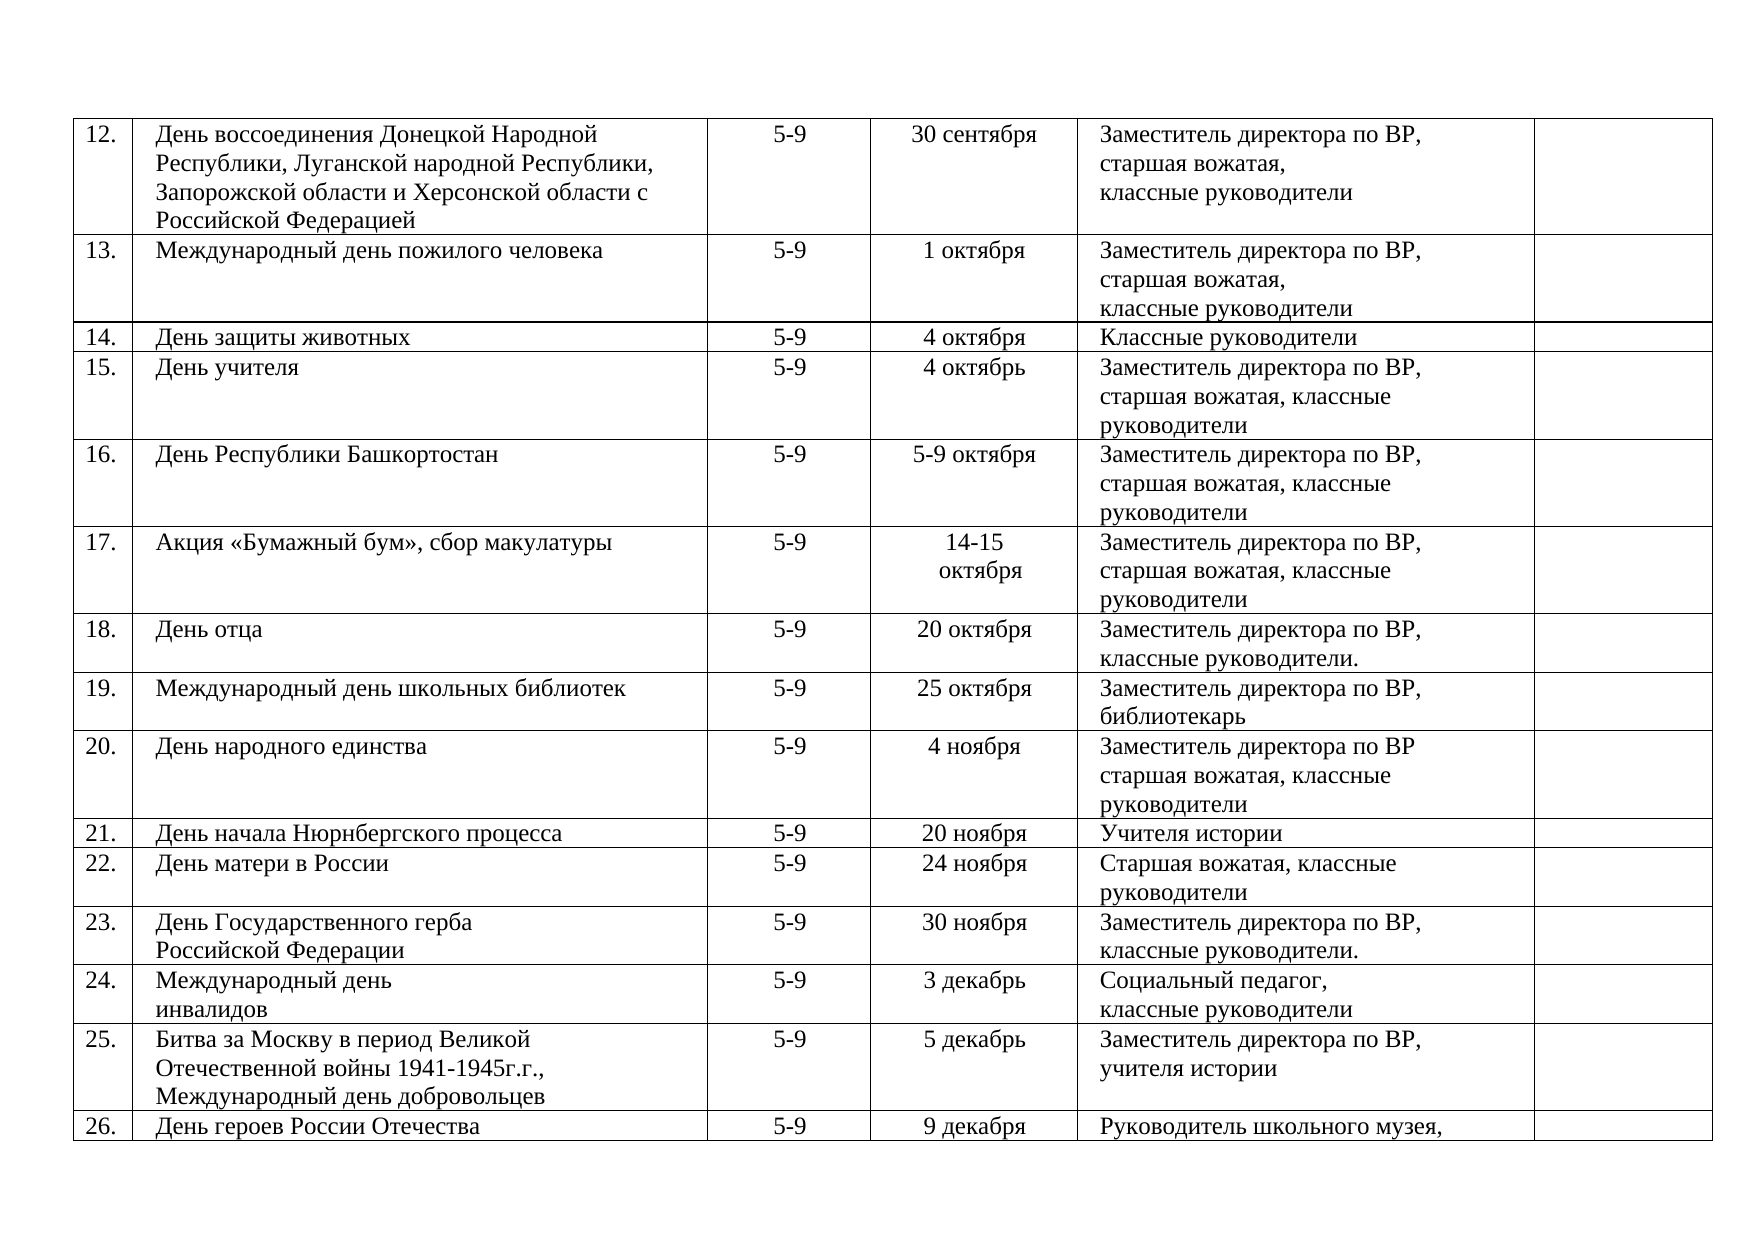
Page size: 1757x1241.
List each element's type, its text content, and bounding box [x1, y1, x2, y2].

table_cell 5-9 [708, 119, 870, 234]
table_cell Заместитель директора по ВР, старшая вожатая, классные руководители [1078, 352, 1534, 438]
table_cell День отца [133, 614, 707, 672]
table_cell [74, 1024, 132, 1110]
table_cell День учителя [133, 352, 707, 438]
table_cell [1535, 527, 1712, 613]
table_cell Заместитель директора по ВР, старшая вожатая, классные руководители [1078, 235, 1534, 321]
table_cell 5-9 [708, 352, 870, 438]
table_cell [1535, 848, 1712, 906]
table_cell 5-9 [708, 673, 870, 730]
table_cell 5-9 октября [871, 440, 1077, 526]
table_cell 30 сентября [871, 119, 1077, 234]
table_cell 20 ноября [871, 819, 1077, 847]
table_cell 5-9 [708, 848, 870, 906]
table_cell [74, 527, 132, 613]
table_cell [74, 965, 132, 1023]
table_cell 3 декабрь [871, 965, 1077, 1023]
table_cell 5-9 [708, 1111, 870, 1140]
table_cell День матери в России [133, 848, 707, 906]
table_cell [74, 848, 132, 906]
table_cell Акция «Бумажный бум», сбор макулатуры [133, 527, 707, 613]
table_cell 5-9 [708, 323, 870, 351]
table_cell [74, 440, 132, 526]
table_cell [1535, 614, 1712, 672]
table_cell День воссоединения Донецкой Народной Республики, Луганской народной Республики, Запорожской области и Херсонской области с Российской Федерацией [133, 119, 707, 234]
table_cell [74, 673, 132, 730]
table_cell [1535, 731, 1712, 817]
table_cell 5-9 [708, 965, 870, 1023]
table_cell [74, 323, 132, 351]
table_cell [74, 235, 132, 321]
table_cell Заместитель директора по ВР, старшая вожатая, классные руководители [1078, 119, 1534, 234]
table_cell Заместитель директора по ВР, классные руководители. [1078, 614, 1534, 672]
table_cell Социальный педагог, классные руководители [1078, 965, 1534, 1023]
table_cell 4 ноября [871, 731, 1077, 817]
table_cell [74, 614, 132, 672]
table_cell 5-9 [708, 440, 870, 526]
table_cell [74, 119, 132, 234]
table_cell [74, 352, 132, 438]
table_cell 14-15 октября [871, 527, 1077, 613]
table_cell 5-9 [708, 527, 870, 613]
table_cell День Республики Башкортостан [133, 440, 707, 526]
table_cell Классные руководители [1078, 323, 1534, 351]
table_cell Международный день школьных библиотек [133, 673, 707, 730]
table_cell 24 ноября [871, 848, 1077, 906]
table_cell День защиты животных [133, 323, 707, 351]
table_cell Заместитель директора по ВР, учителя истории [1078, 1024, 1534, 1110]
table_cell День начала Нюрнбергского процесса [133, 819, 707, 847]
table_cell Международный день инвалидов [133, 965, 707, 1023]
table_cell 5-9 [708, 731, 870, 817]
table_cell День народного единства [133, 731, 707, 817]
table_cell Битва за Москву в период Великой Отечественной войны 1941-1945г.г., Международный день добровольцев [133, 1024, 707, 1110]
table_cell [1535, 1111, 1712, 1140]
table_cell 4 октябрь [871, 352, 1077, 438]
table_cell 5-9 [708, 235, 870, 321]
table_cell [1535, 440, 1712, 526]
table_cell [1535, 352, 1712, 438]
table_cell 20 октября [871, 614, 1077, 672]
table_cell [1535, 119, 1712, 234]
table_cell [74, 731, 132, 817]
table_cell Заместитель директора по ВР, старшая вожатая, классные руководители [1078, 527, 1534, 613]
table_cell 30 ноября [871, 907, 1077, 964]
table_cell 25 октября [871, 673, 1077, 730]
table_cell 4 октября [871, 323, 1077, 351]
table_cell 9 декабря [871, 1111, 1077, 1140]
table_cell [1535, 965, 1712, 1023]
table_cell [1535, 1024, 1712, 1110]
table_cell [74, 907, 132, 964]
table_cell 5 декабрь [871, 1024, 1077, 1110]
table_cell Заместитель директора по ВР, старшая вожатая, классные руководители [1078, 440, 1534, 526]
table_cell [1535, 819, 1712, 847]
table_cell Учителя истории [1078, 819, 1534, 847]
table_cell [133, 1111, 707, 1140]
table_cell Заместитель директора по ВР, библиотекарь [1078, 673, 1534, 730]
table_cell [1535, 235, 1712, 321]
table_cell Заместитель директора по ВР, классные руководители. [1078, 907, 1534, 964]
table_cell [1535, 673, 1712, 730]
table_cell [1535, 907, 1712, 964]
table_cell [74, 819, 132, 847]
table_cell Старшая вожатая, классные руководители [1078, 848, 1534, 906]
table_cell [74, 1111, 132, 1140]
table_cell Заместитель директора по ВР старшая вожатая, классные руководители [1078, 731, 1534, 817]
table_cell 5-9 [708, 1024, 870, 1110]
table_cell 5-9 [708, 907, 870, 964]
table_cell 5-9 [708, 614, 870, 672]
table_cell 1 октября [871, 235, 1077, 321]
table_cell Международный день пожилого человека [133, 235, 707, 321]
table_cell День Государственного герба Российской Федерации [133, 907, 707, 964]
table_cell [1535, 323, 1712, 351]
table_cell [1078, 1111, 1534, 1140]
table_cell 5-9 [708, 819, 870, 847]
